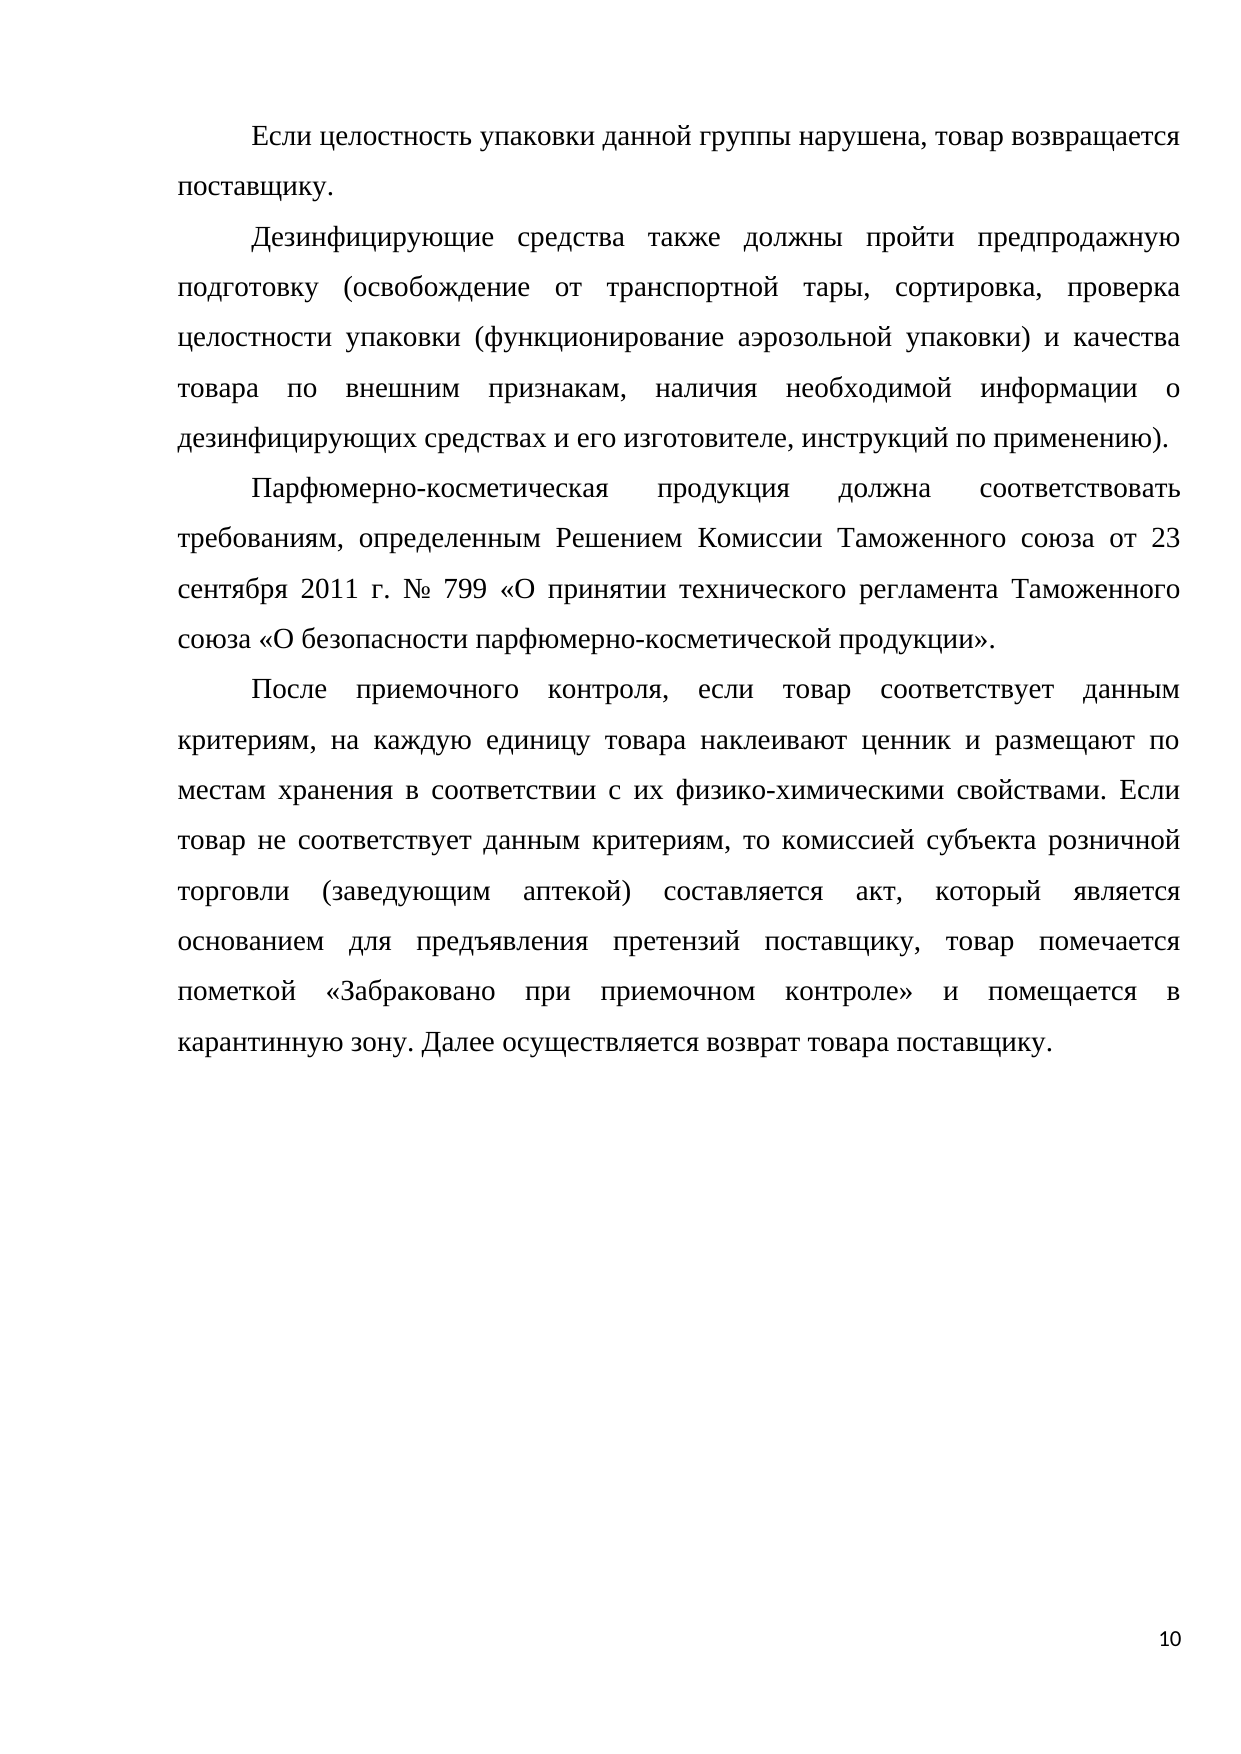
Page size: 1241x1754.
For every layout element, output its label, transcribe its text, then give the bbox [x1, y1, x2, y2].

text Дезинфицирующие средства также должны пройти предпродажную подготовку (освобождение от транспортной тары, сортировка, проверка целостности упаковки (функционирование аэрозольной упаковки) и качества товара по внешним признакам, наличия необходимой информации о дезинфицирующих средствах и его изготовителе, инструкций по применению). [177, 219, 1181, 453]
text Если целостность упаковки данной группы нарушена, товар возвращается поставщику. [177, 118, 1181, 202]
text После приемочного контроля, если товар соответствует данным критериям, на каждую единицу товара наклеивают ценник и размещают по местам хранения в соответствии с их физико-химическими свойствами. Если товар не соответствует данным критериям, то комиссией субъекта розничной торговли (заведующим аптекой) составляется акт, который является основанием для предъявления претензий поставщику, товар помечается пометкой «Забраковано при приемочном контроле» и помещается в карантинную зону. Далее осуществляется возврат товара поставщику. [177, 672, 1181, 1057]
text Парфюмерно-косметическая продукция должна соответствовать требованиям, определенным Решением Комиссии Таможенного союза от 23 сентября 2011 г. № 799 «О принятии технического регламента Таможенного союза «О безопасности парфюмерно-косметической продукции». [177, 470, 1181, 655]
